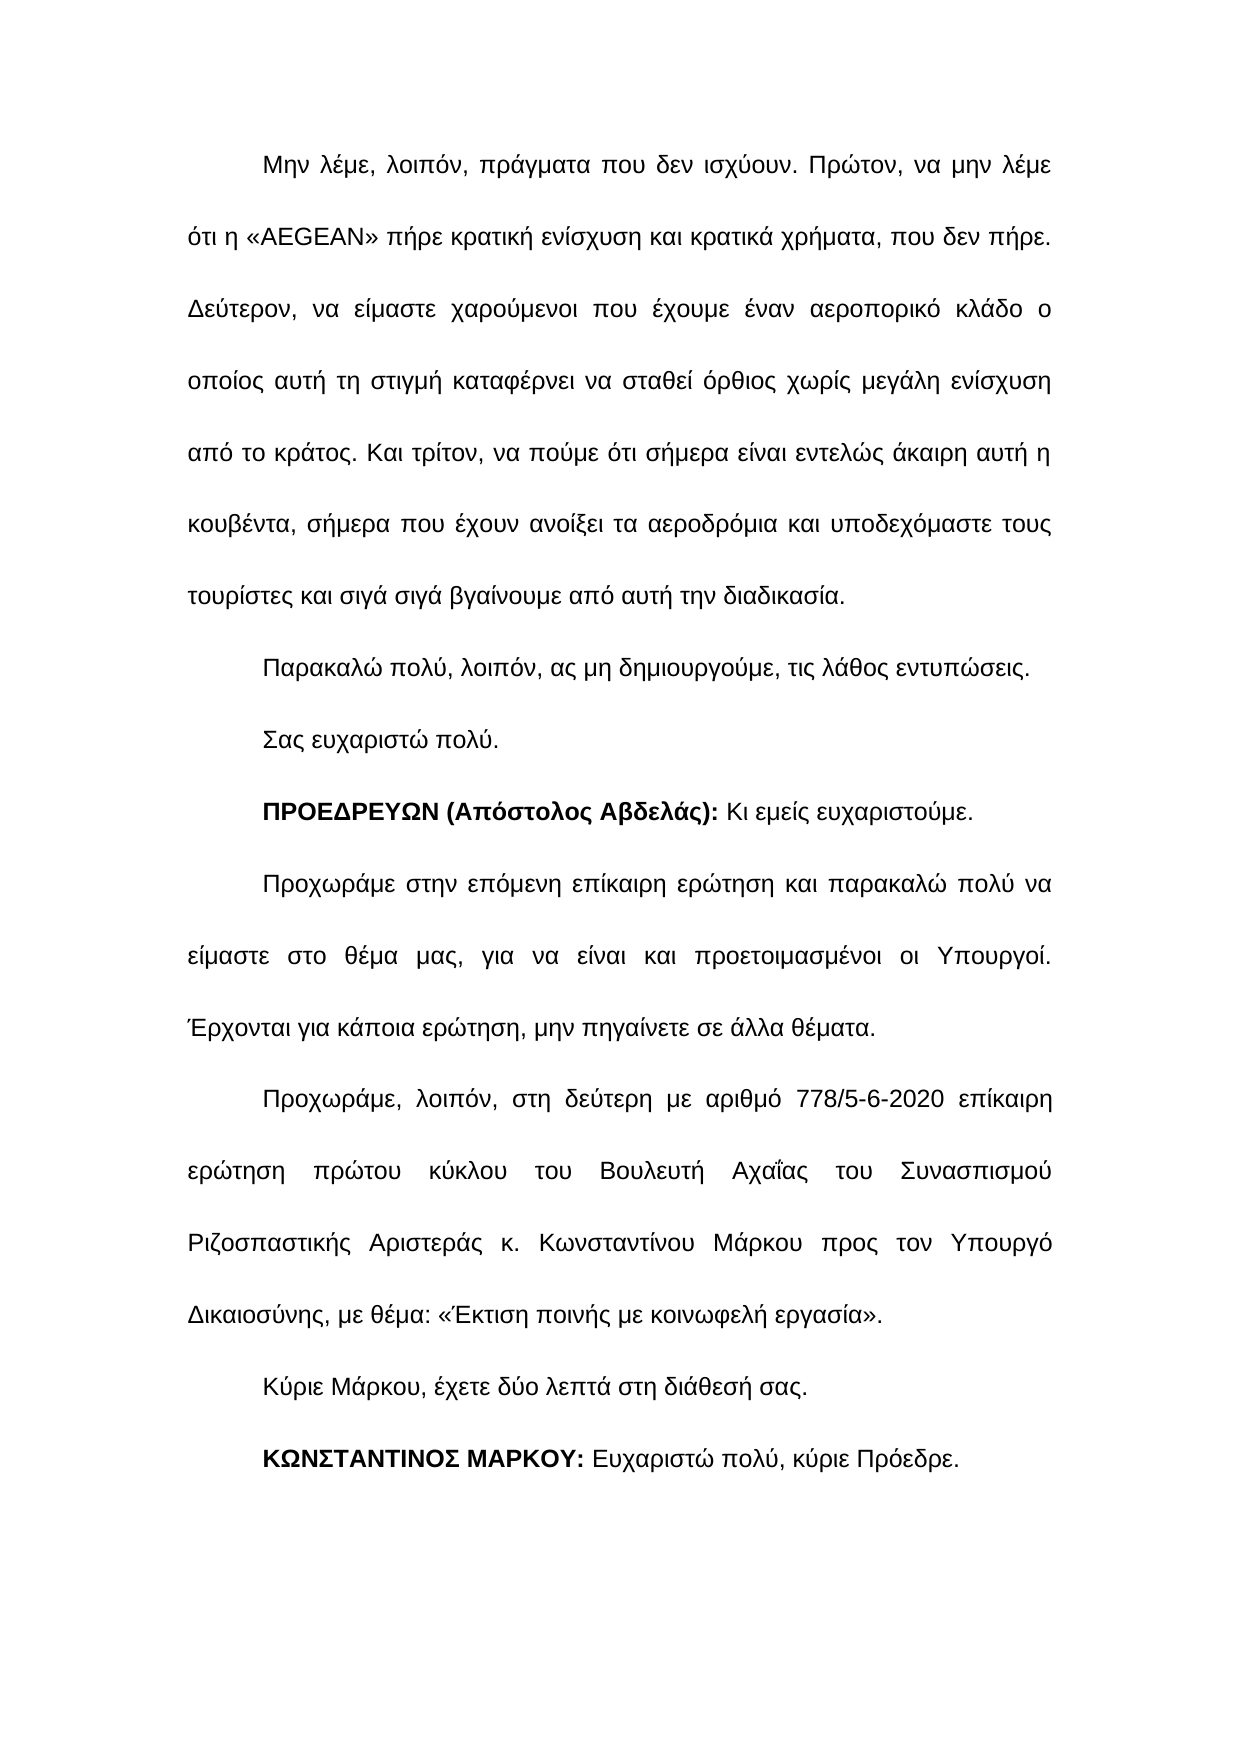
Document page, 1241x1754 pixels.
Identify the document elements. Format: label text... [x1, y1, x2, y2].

text Προχωράμε, λοιπόν, στη δεύτερη με αριθμό 778/5-6-2020 επίκαιρη ερώτηση πρώτου κύκλου του Βουλευτή Αχαΐας του Συνασπισμού Ριζοσπαστικής Αριστεράς κ. Κωνσταντίνου Μάρκου προς τον Υπουργό Δικαιοσύνης, με θέμα: «Έκτιση ποινής με κοινωφελή εργασία». [187, 1084, 1053, 1329]
text Παρακαλώ πολύ, λοιπόν, ας μη δημιουργούμε, τις λάθος εντυπώσεις. [187, 653, 1053, 682]
text Προχωράμε στην επόμενη επίκαιρη ερώτηση και παρακαλώ πολύ να είμαστε στο θέμα μας, για να είναι και προετοιμασμένοι οι Υπουργοί. Έρχονται για κάποια ερώτηση, μην πηγαίνετε σε άλλα θέματα. [187, 869, 1053, 1041]
text Σας ευχαριστώ πολύ. [187, 725, 1053, 754]
text Κύριε Μάρκου, έχετε δύο λεπτά στη διάθεσή σας. [187, 1372, 1053, 1401]
text ΚΩΝΣΤΑΝΤΙΝΟΣ ΜΑΡΚΟΥ: Ευχαριστώ πολύ, κύριε Πρόεδρε. [187, 1444, 1053, 1472]
text ΠΡΟΕΔΡΕΥΩΝ (Απόστολος Αβδελάς): Κι εμείς ευχαριστούμε. [187, 797, 1053, 826]
text Μην λέμε, λοιπόν, πράγματα που δεν ισχύουν. Πρώτον, να μην λέμε ότι η «AEGEAN» πήρε κρατική ενίσχυση και κρατικά χρήματα, που δεν πήρε. Δεύτερον, να είμαστε χαρούμενοι που έχουμε έναν αεροπορικό κλάδο ο οποίος αυτή τη στιγμή καταφέρνει να σταθεί όρθιος χωρίς μεγάλη ενίσχυση από το κράτος. Και τρίτον, να πούμε ότι σήμερα είναι εντελώς άκαιρη αυτή η κουβέντα, σήμερα που έχουν ανοίξει τα αεροδρόμια και υποδεχόμαστε τους τουρίστες και σιγά σιγά βγαίνουμε από αυτή την διαδικασία. [187, 150, 1053, 610]
